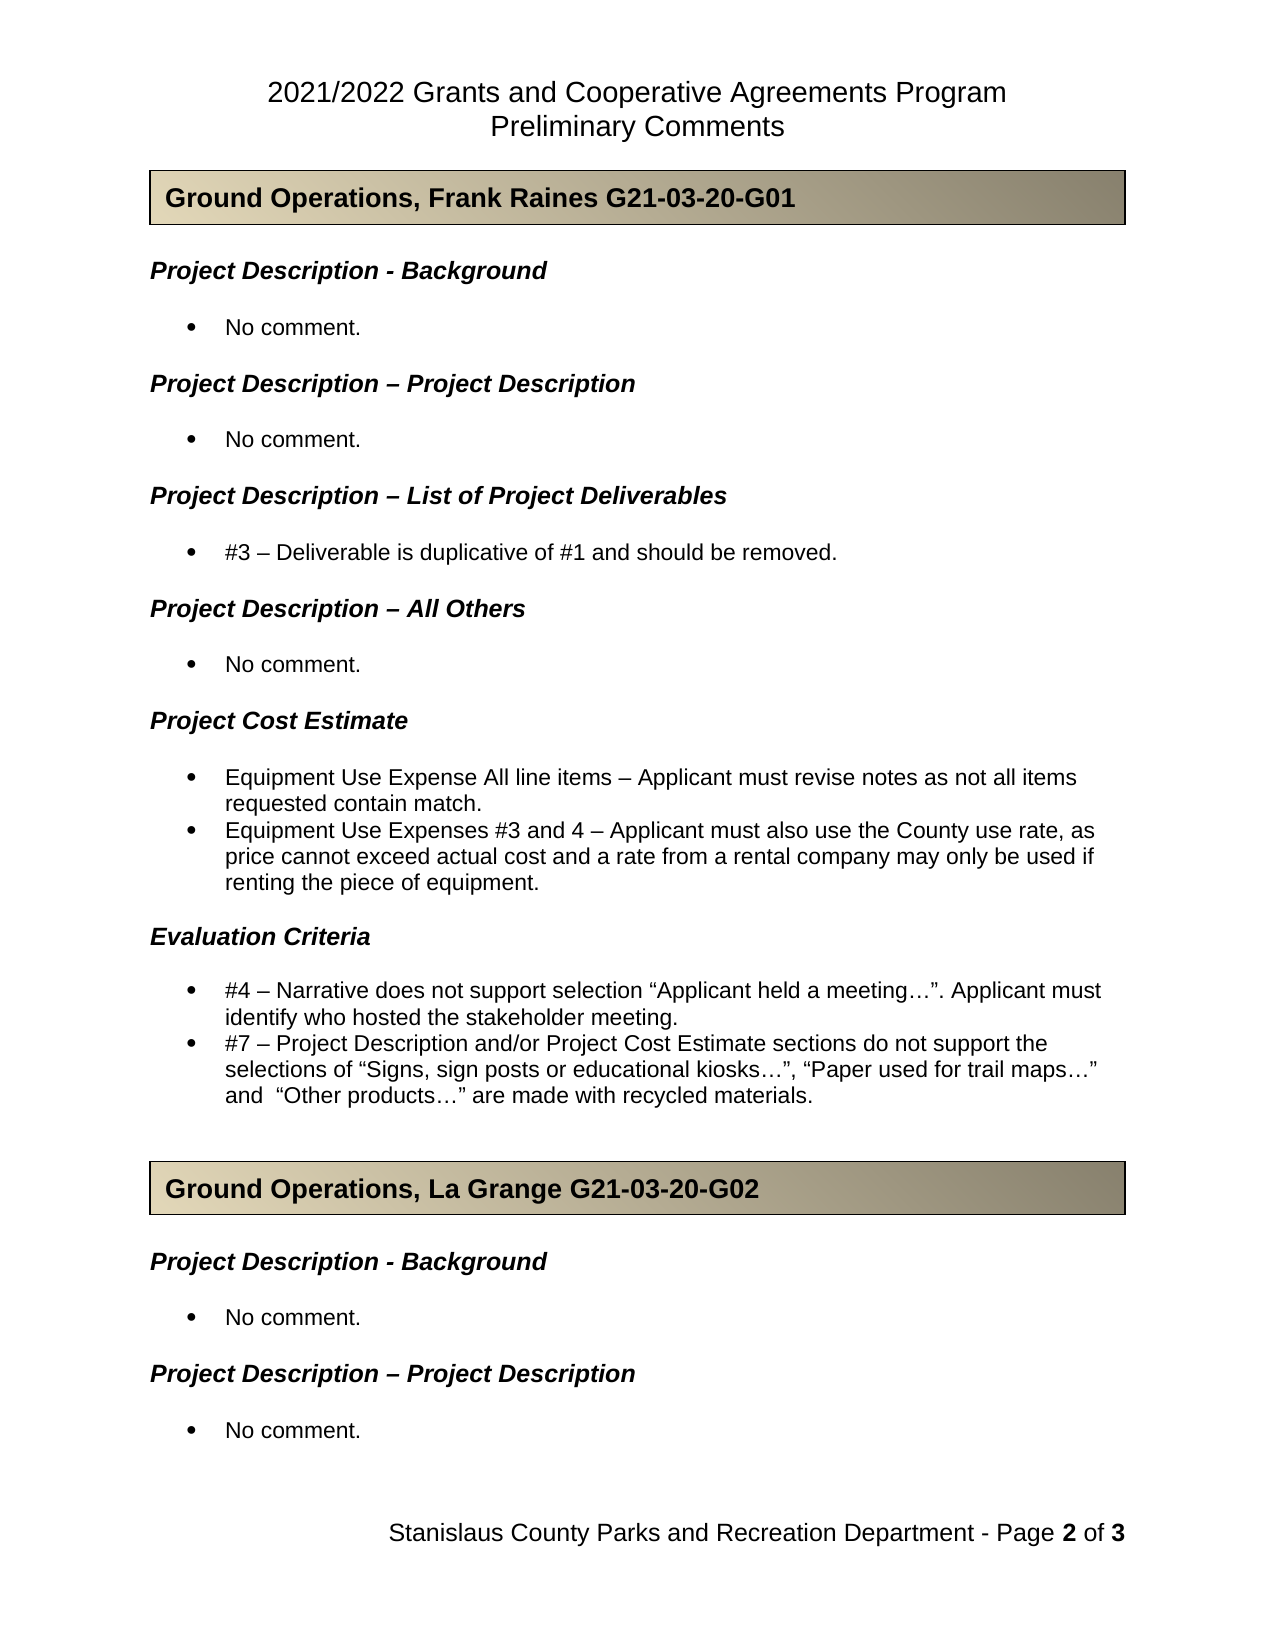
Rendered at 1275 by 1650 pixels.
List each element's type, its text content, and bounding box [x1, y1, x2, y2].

list No comment. [187, 651, 1125, 678]
text Project Description – List of Project Deliverables [150, 481, 1125, 510]
text Project Description – Project Description [150, 1359, 1125, 1388]
text Project Description – Project Description [150, 368, 1125, 397]
list No comment. [187, 1304, 1125, 1331]
text Project Cost Estimate [150, 706, 1125, 735]
list No comment. [187, 1417, 1125, 1443]
text Project Description - Background [150, 256, 1125, 285]
list No comment. [187, 313, 1125, 340]
list Equipment Use Expenses #3 and 4 – Applicant must also use the County use rate, as price cannot exceed actual cost and a rate from a rental company may only be used if renting the piece of equipment. [187, 817, 1125, 896]
list Equipment Use Expense All line items – Applicant must revise notes as not all items requested contain match. [187, 764, 1125, 817]
text Project Description - Background [150, 1247, 1125, 1275]
list #4 – Narrative does not support selection “Applicant held a meeting…”. Applicant must identify who hosted the stakeholder meeting. [187, 977, 1125, 1030]
text Project Description – All Others [150, 594, 1125, 622]
list #7 – Project Description and/or Project Cost Estimate sections do not support the selections of “Signs, sign posts or educational kiosks…”, “Paper used for trail maps…” and “Other products…” are made with recycled materials. [187, 1030, 1125, 1109]
text Evaluation Criteria [150, 922, 1125, 951]
list No comment. [187, 426, 1125, 452]
list #3 – Deliverable is duplicative of #1 and should be removed. [187, 539, 1125, 565]
